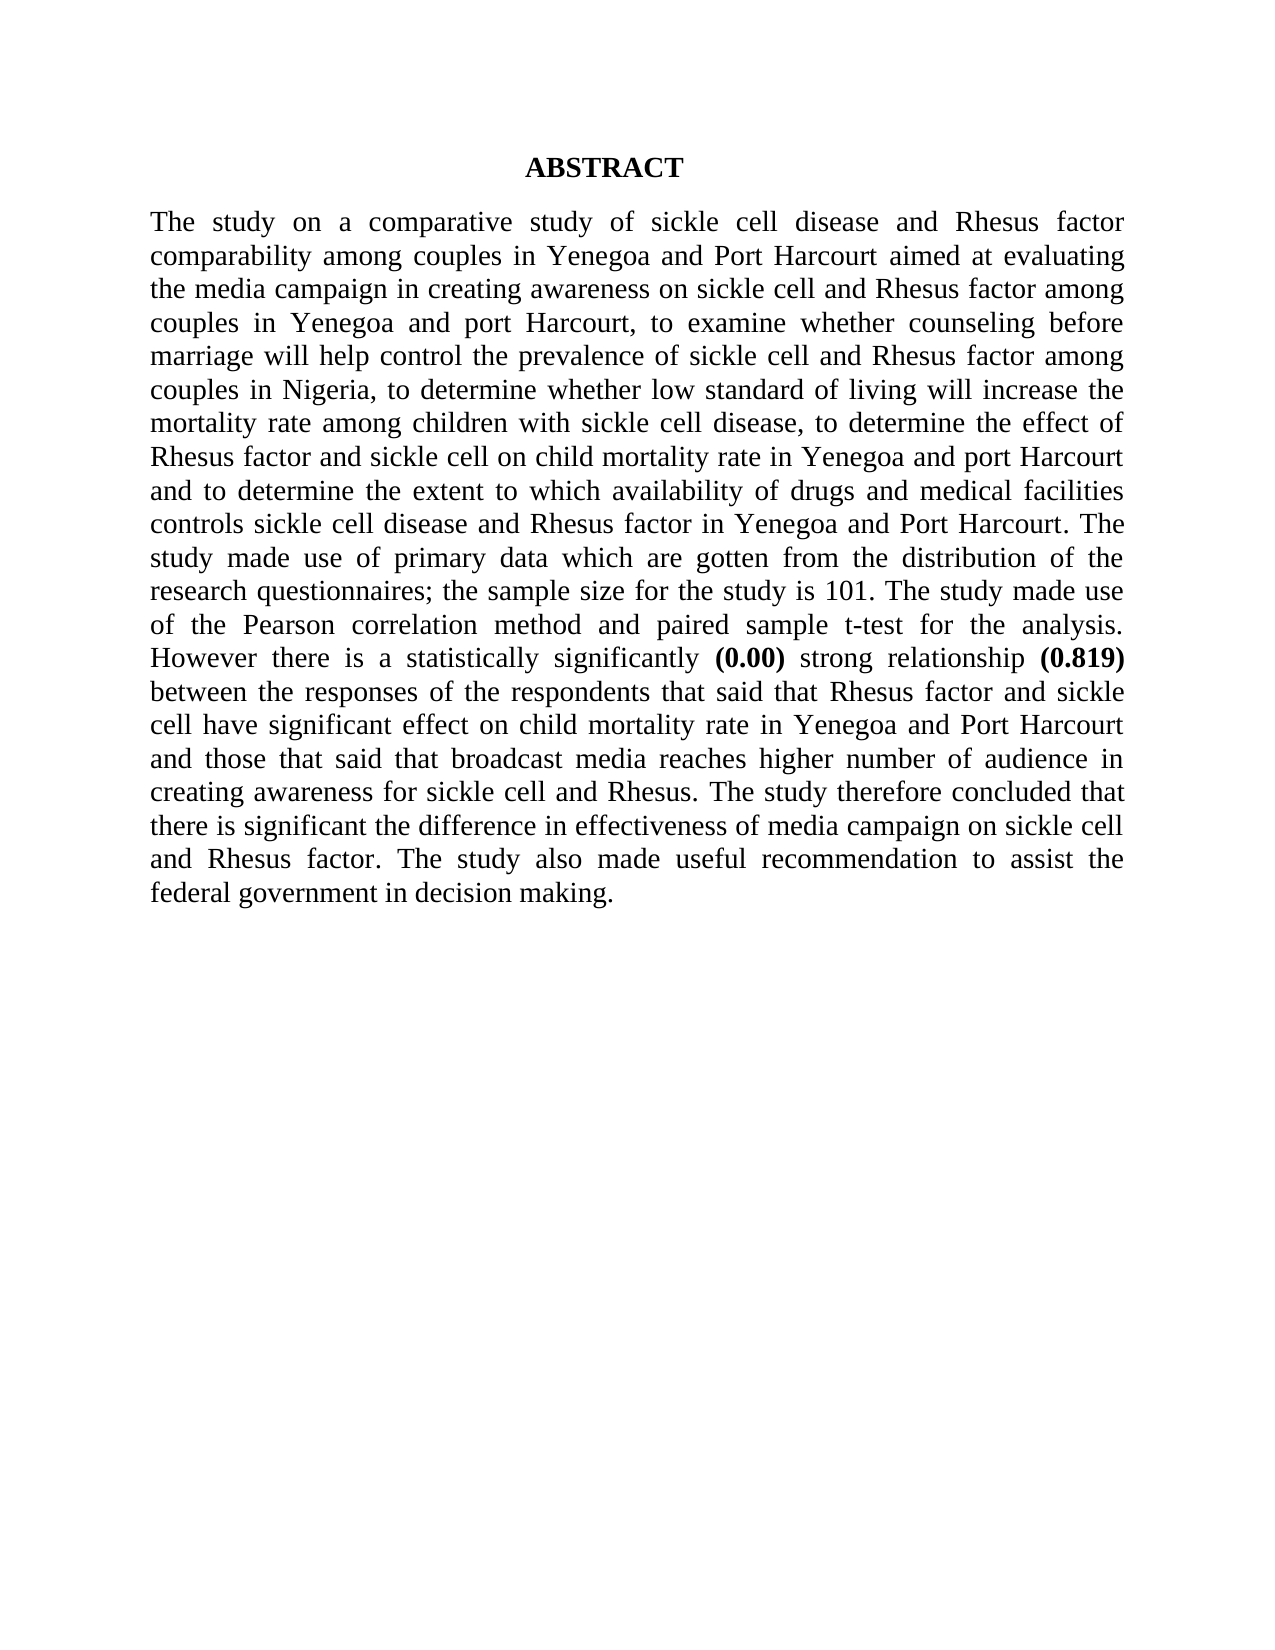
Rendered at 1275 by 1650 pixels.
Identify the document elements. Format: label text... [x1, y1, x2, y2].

text ABSTRACT [450, 150, 1125, 183]
text The study on a comparative study of sickle cell disease and Rhesus factor comparability among couples in Yenegoa and Port Harcourt aimed at evaluating the media campaign in creating awareness on sickle cell and Rhesus factor among couples in Yenegoa and port Harcourt, to examine whether counseling before marriage will help control the prevalence of sickle cell and Rhesus factor among couples in Nigeria, to determine whether low standard of living will increase the mortality rate among children with sickle cell disease, to determine the effect of Rhesus factor and sickle cell on child mortality rate in Yenegoa and port Harcourt and to determine the extent to which availability of drugs and medical facilities controls sickle cell disease and Rhesus factor in Yenegoa and Port Harcourt. The study made use of primary data which are gotten from the distribution of the research questionnaires; the sample size for the study is 101. The study made use of the Pearson correlation method and paired sample t-test for the analysis. However there is a statistically significantly (0.00) strong relationship (0.819) between the responses of the respondents that said that Rhesus factor and sickle cell have significant effect on child mortality rate in Yenegoa and Port Harcourt and those that said that broadcast media reaches higher number of audience in creating awareness for sickle cell and Rhesus. The study therefore concluded that there is significant the difference in effectiveness of media campaign on sickle cell and Rhesus factor. The study also made useful recommendation to assist the federal government in decision making. [150, 204, 1125, 909]
